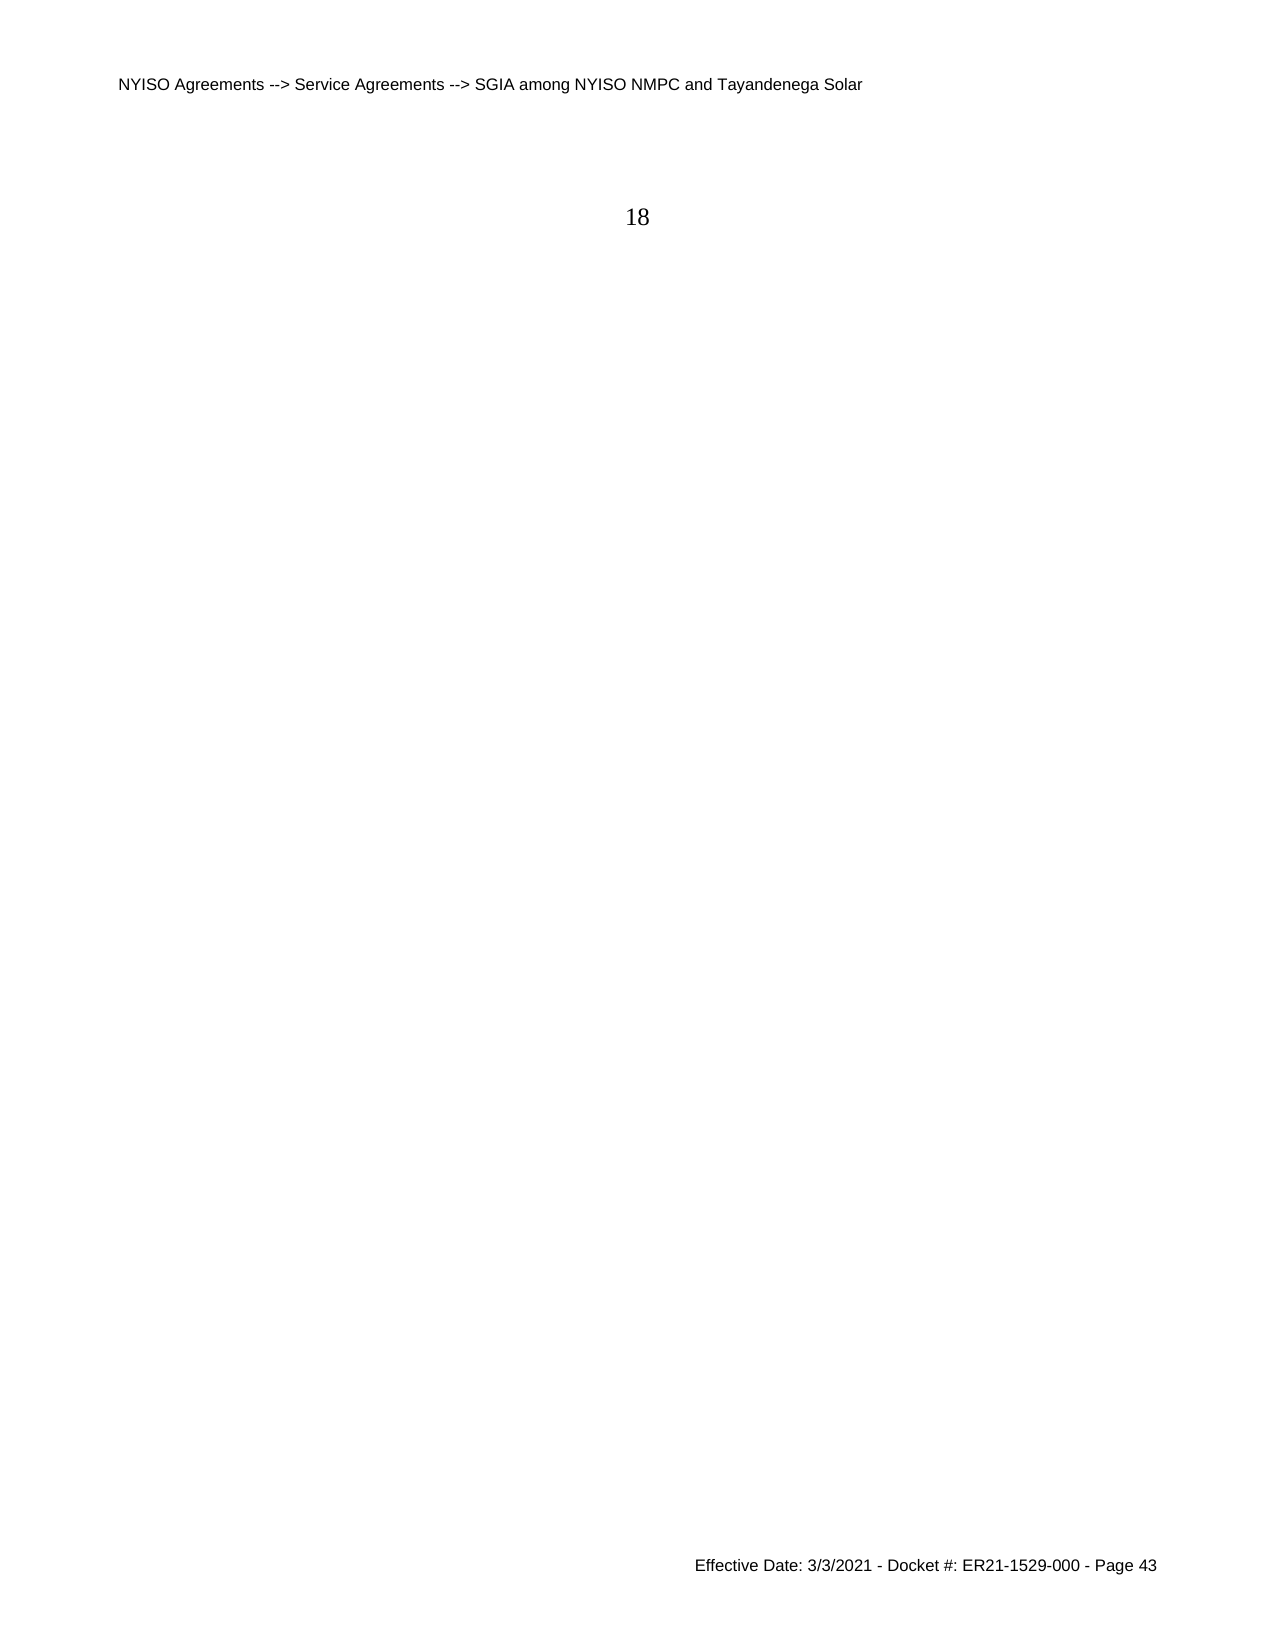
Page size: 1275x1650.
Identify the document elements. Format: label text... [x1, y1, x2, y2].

text 18 [625, 203, 1275, 232]
